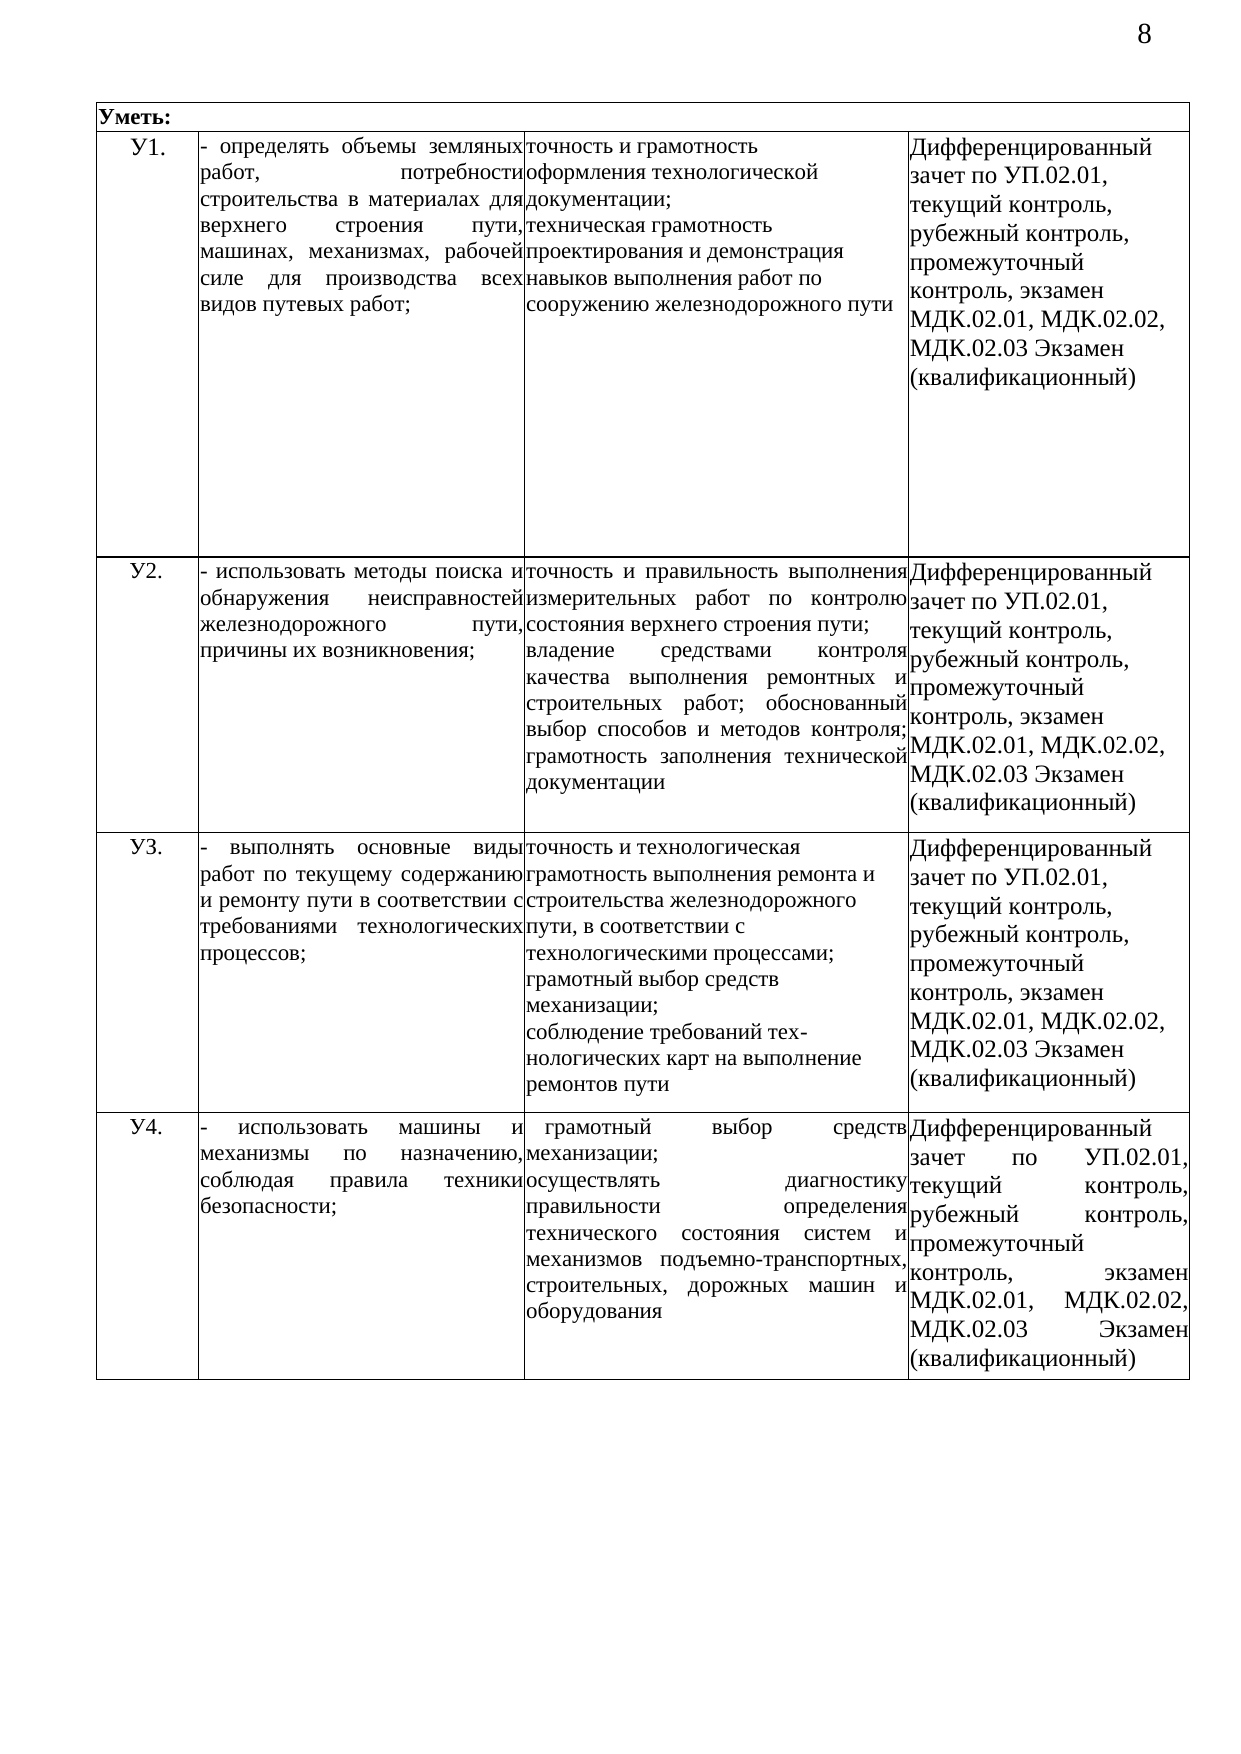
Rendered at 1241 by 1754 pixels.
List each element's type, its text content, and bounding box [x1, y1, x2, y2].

table_cell точность и правильность выполнения измерительных работ по контролю состояния верхнего строения пути; владение средствами контроля качества выполнения ремонтных и строительных работ; обоснованный выбор способов и методов контроля; грамотность заполнения технической документации [525, 558, 908, 832]
table_cell точность и грамотность оформления технологической документации; техническая грамотность проектирования и демонстрация навыков выполнения работ по сооружению железнодорожного пути [525, 132, 908, 556]
table_cell У2. [97, 558, 198, 832]
table_cell - выполнять основные виды работ по текущему содержанию и ремонту пути в соответствии с требованиями технологических процессов; [199, 833, 524, 1112]
table_cell - использовать методы поиска и обнаружения неисправностей железнодорожного пути, причины их возникновения; [199, 558, 524, 832]
table_cell У4. [97, 1113, 198, 1379]
table_cell - определять объемы земляных работ, потребности строительства в материалах для верхнего строения пути, машинах, механизмах, рабочей силе для производства всех видов путевых работ; [199, 132, 524, 556]
table_cell У1. [97, 132, 198, 556]
table_cell грамотный выбор средств механизации; осуществлять диагностику правильности определения технического состояния систем и механизмов подъемно-транспортных, строительных, дорожных машин и оборудования [525, 1113, 908, 1379]
table_header Уметь: [97, 103, 1189, 131]
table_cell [909, 1113, 1189, 1379]
table_cell - использовать машины и механизмы по назначению, соблюдая правила техники безопасности; [199, 1113, 524, 1379]
table_cell точность и технологическая грамотность выполнения ремонта и строительства железнодорожного пути, в соответствии с технологическими процессами; грамотный выбор средств механизации; соблюдение требований технологических карт на выполнение ремонтов пути [525, 833, 908, 1112]
table_cell УЗ. [97, 833, 198, 1112]
